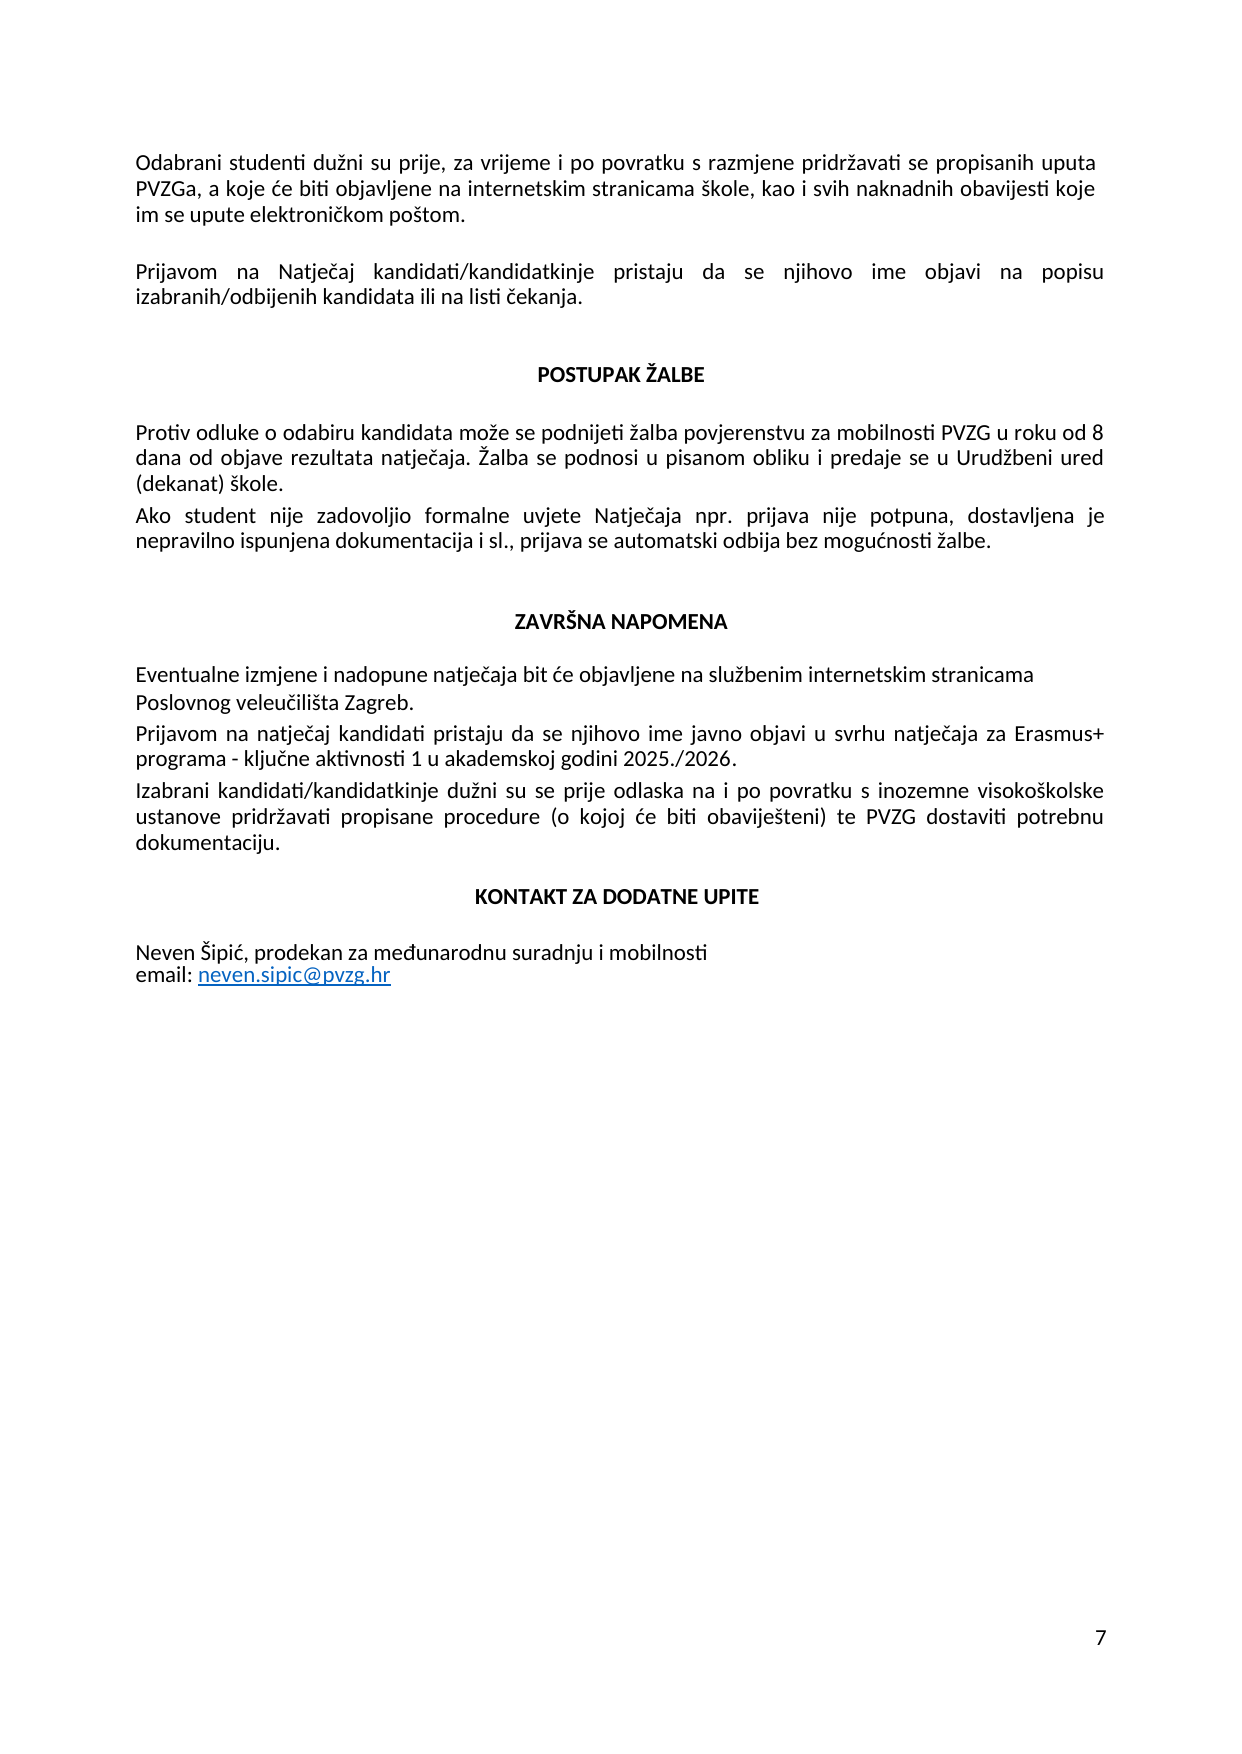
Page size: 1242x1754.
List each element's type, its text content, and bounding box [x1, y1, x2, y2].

text Odabrani studenti dužni su prije, za vrijeme i po povratku s razmjene pridržavati se propisanih uputa PVZGa, a koje će biti objavljene na internetskim stranicama škole, kao i svih naknadnih obavijesti koje im se upute elektroničkom poštom. [135, 150, 1098, 228]
text Ako student nije zadovoljio formalne uvjete Natječaja npr. prijava nije potpuna, dostavljena je nepravilno ispunjena dokumentacija i sl., prijava se automatski odbija bez mogućnosti žalbe. [135, 503, 1106, 554]
text Prijavom na natječaj kandidati pristaju da se njihovo ime javno objavi u svrhu natječaja za Erasmus+ programa - ključne aktivnosti 1 u akademskoj godini 2025./2026. [135, 722, 1106, 772]
text KONTAKT ZA DODATNE UPITE [475, 882, 1106, 910]
text Izabrani kandidati/kandidatkinje dužni su se prije odlaska na i po povratku s inozemne visokoškolske ustanove pridržavati propisane procedure (o kojoj će biti obaviješteni) te PVZG dostaviti potrebnu dokumentaciju. [135, 778, 1106, 856]
text email: neven.sipic@pvzg.hr [135, 966, 1106, 987]
text Poslovnog veleučilišta Zagreb. [135, 688, 1106, 716]
text POSTUPAK ŽALBE [537, 361, 1106, 388]
text Prijavom na Natječaj kandidati/kandidatkinje pristaju da se njihovo ime objavi na popisu izabranih/odbijenih kandidata ili na listi čekanja. [135, 259, 1106, 310]
text Eventualne izmjene i nadopune natječaja bit će objavljene na službenim internetskim stranicama [135, 660, 1106, 688]
text Protiv odluke o odabiru kandidata može se podnijeti žalba povjerenstvu za mobilnosti PVZG u roku od 8 dana od objave rezultata natječaja. Žalba se podnosi u pisanom obliku i predaje se u Urudžbeni ured (dekanat) škole. [135, 419, 1106, 497]
text ZAVRŠNA NAPOMENA [514, 607, 1106, 635]
text Neven Šipić, prodekan za međunarodnu suradnju i mobilnosti [135, 938, 1106, 966]
